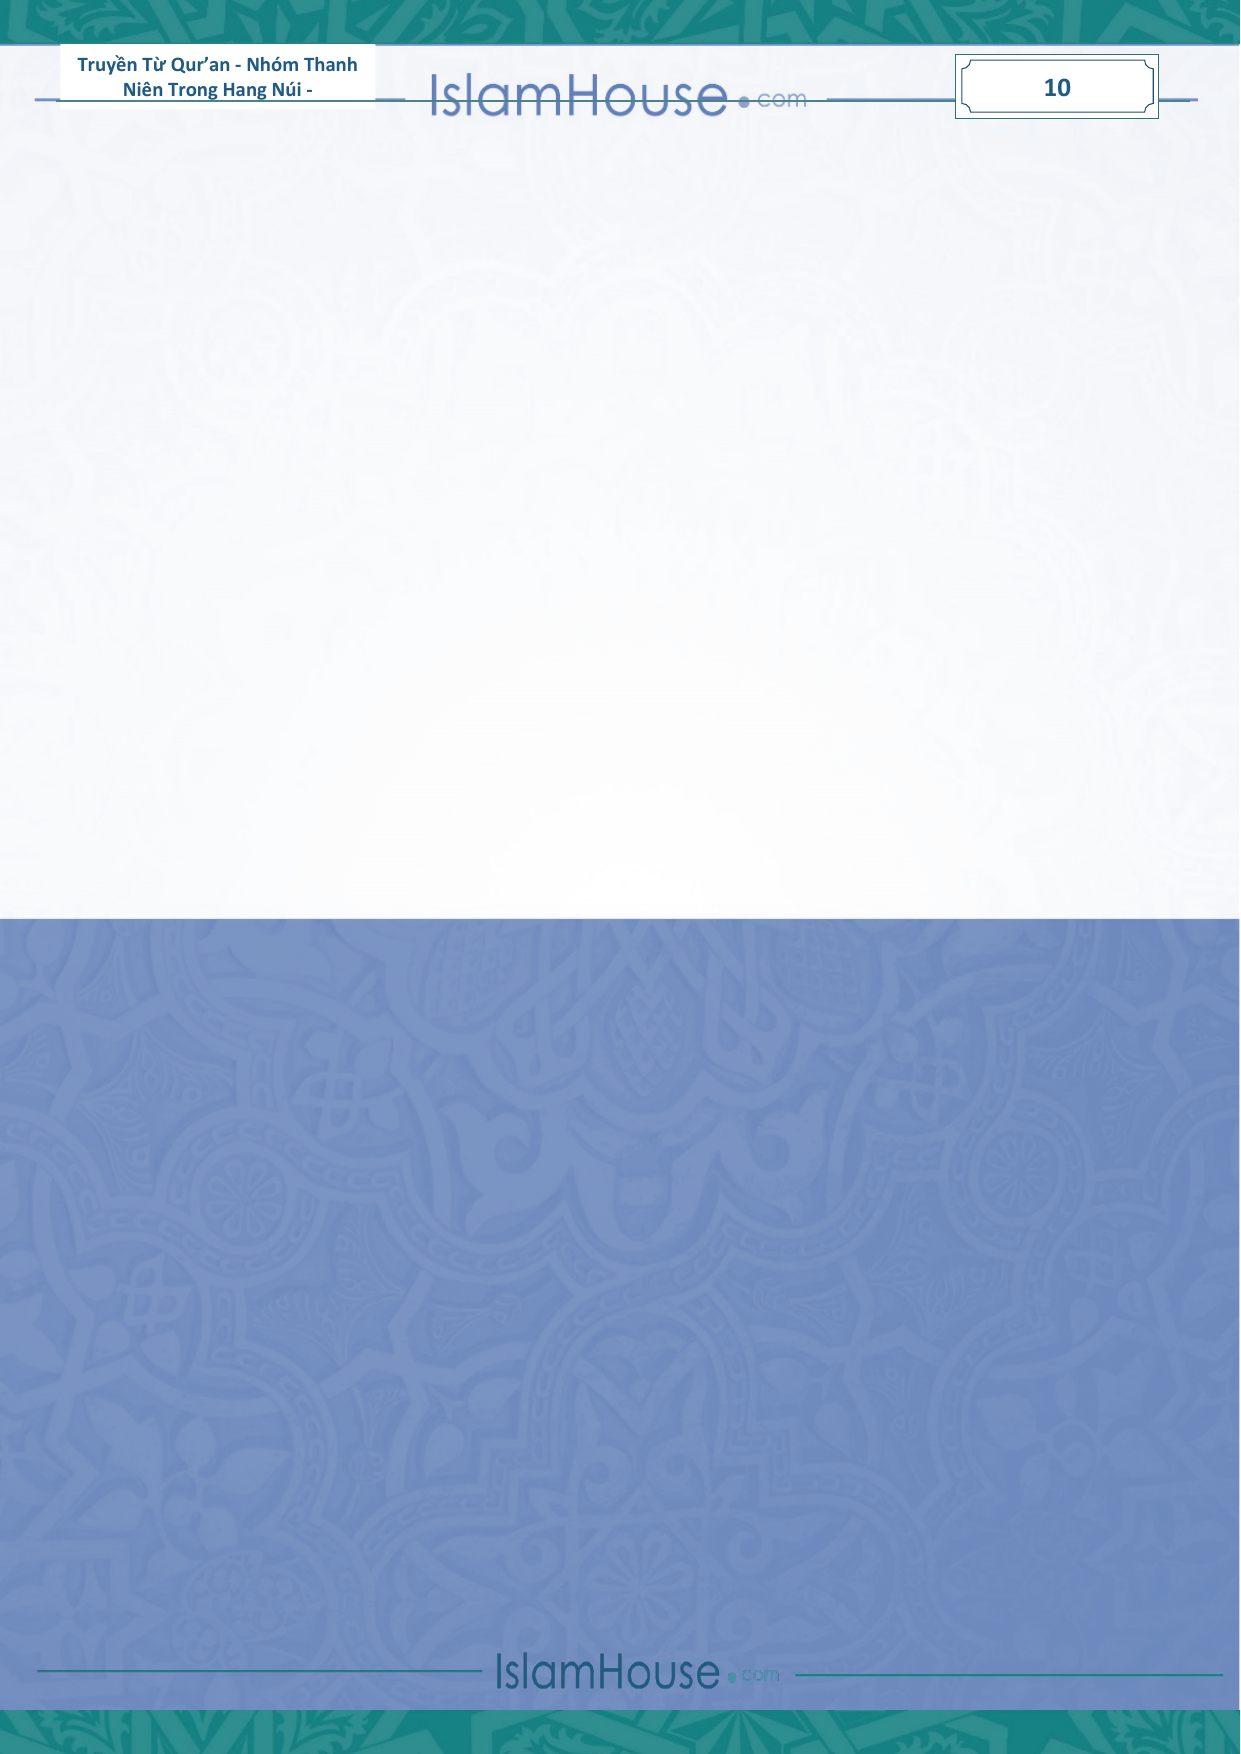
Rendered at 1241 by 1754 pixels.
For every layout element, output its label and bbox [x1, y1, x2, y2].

picture [0, 0, 1240, 44]
picture [487, 1646, 1224, 1698]
picture [0, 1710, 1241, 1754]
picture [28, 1645, 483, 1692]
